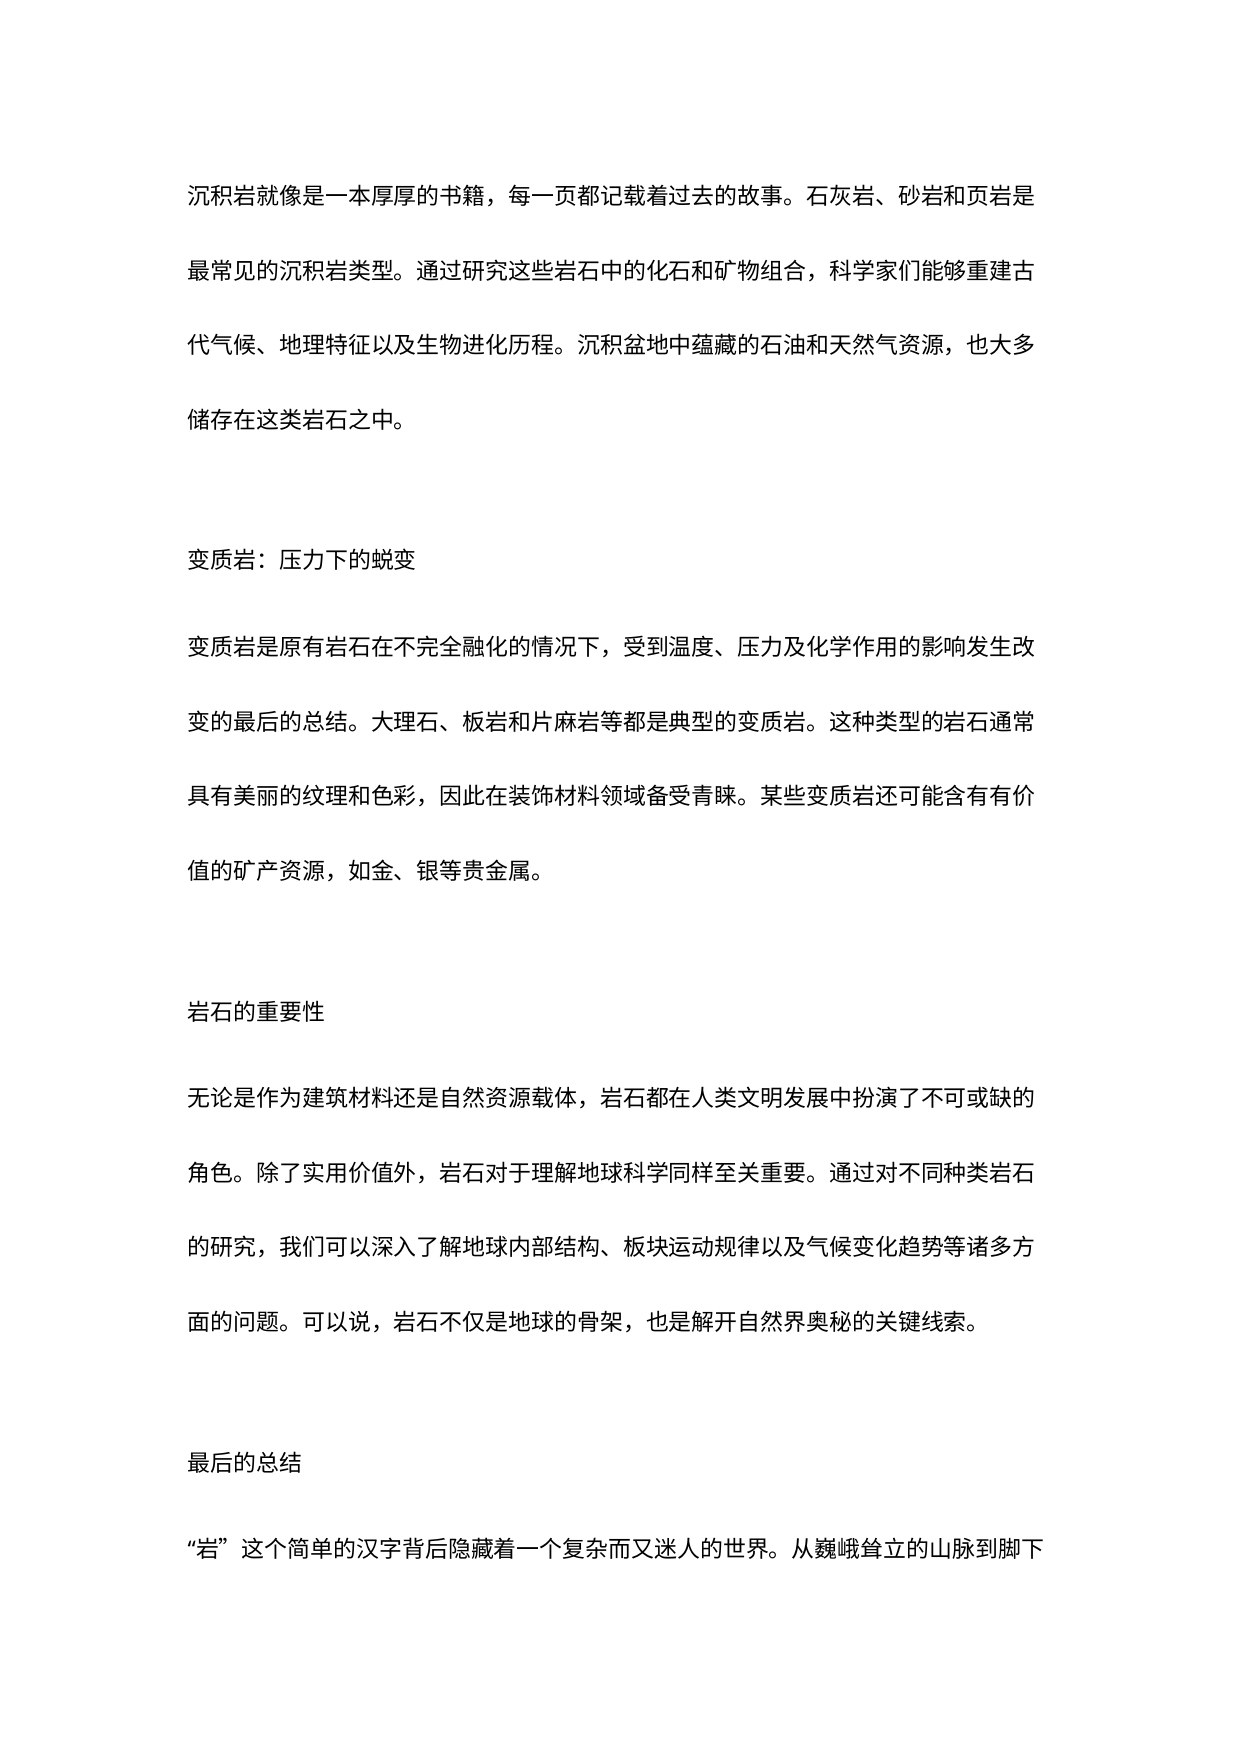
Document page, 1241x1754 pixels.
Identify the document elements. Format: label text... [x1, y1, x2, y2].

text 变质岩：压力下的蜕变 [187, 526, 1053, 591]
text 无论是作为建筑材料还是自然资源载体，岩石都在人类文明发展中扮演了不可或缺的角色。除了实用价值外，岩石对于理解地球科学同样至关重要。通过对不同种类岩石的研究，我们可以深入了解地球内部结构、板块运动规律以及气候变化趋势等诸多方面的问题。可以说，岩石不仅是地球的骨架，也是解开自然界奥秘的关键线索。 [187, 1064, 1053, 1353]
text 沉积岩就像是一本厚厚的书籍，每一页都记载着过去的故事。石灰岩、砂岩和页岩是最常见的沉积岩类型。通过研究这些岩石中的化石和矿物组合，科学家们能够重建古代气候、地理特征以及生物进化历程。沉积盆地中蕴藏的石油和天然气资源，也大多储存在这类岩石之中。 [187, 162, 1053, 451]
text 最后的总结 [187, 1428, 1053, 1493]
text 岩石的重要性 [187, 977, 1053, 1042]
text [187, 1515, 1053, 1580]
text 变质岩是原有岩石在不完全融化的情况下，受到温度、压力及化学作用的影响发生改变的最后的总结。大理石、板岩和片麻岩等都是典型的变质岩。这种类型的岩石通常具有美丽的纹理和色彩，因此在装饰材料领域备受青睐。某些变质岩还可能含有有价值的矿产资源，如金、银等贵金属。 [187, 613, 1053, 902]
